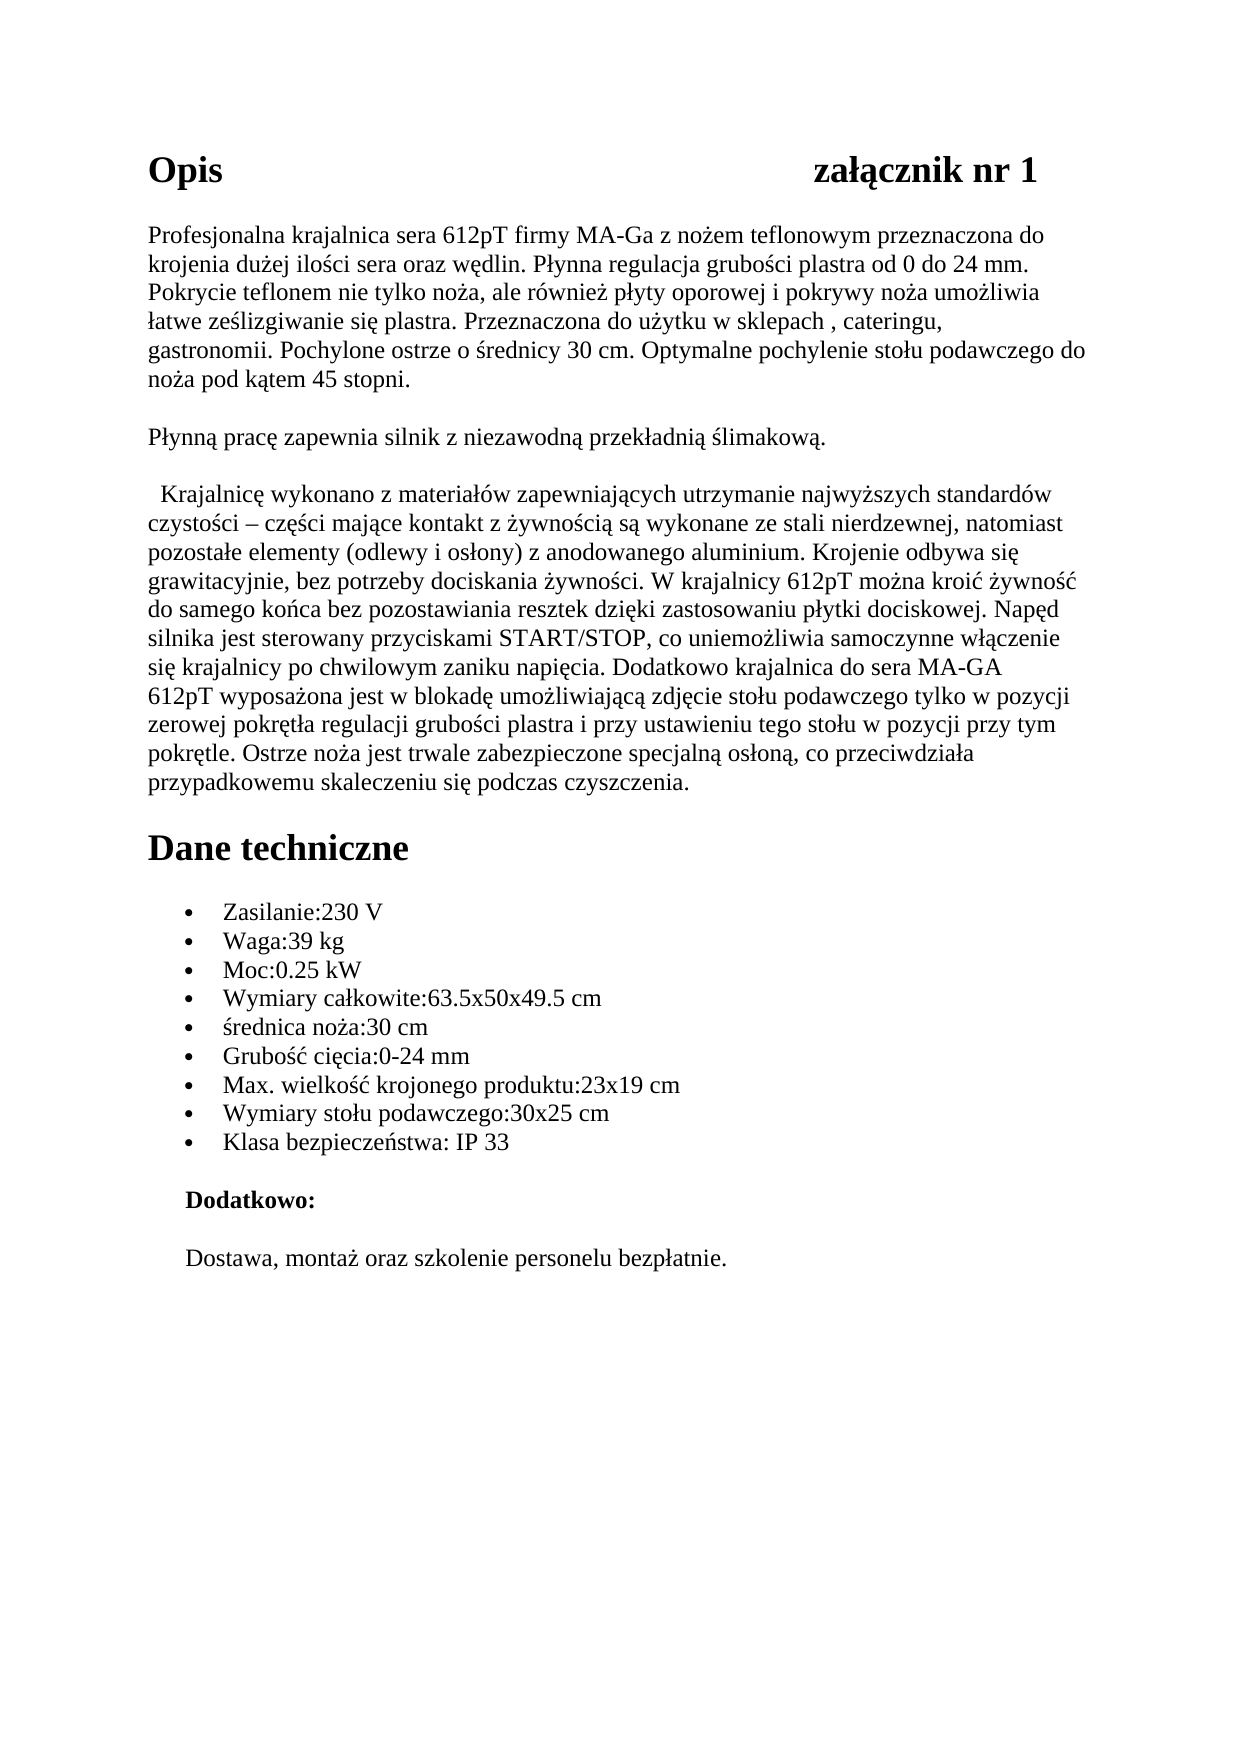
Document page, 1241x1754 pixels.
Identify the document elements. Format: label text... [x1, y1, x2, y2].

text Dostawa, montaż oraz szkolenie personelu bezpłatnie. [185, 1243, 1093, 1272]
text Dane techniczne [148, 825, 1093, 868]
text Opis załącznik nr 1 [148, 148, 1093, 191]
list Waga:39 kg [185, 926, 1093, 955]
list Max. wielkość krojonego produktu:23x19 cm [185, 1070, 1093, 1098]
list Wymiary całkowite:63.5x50x49.5 cm [185, 983, 1093, 1012]
list Klasa bezpieczeństwa: IP 33 [185, 1127, 1093, 1156]
list Moc:0.25 kW [185, 955, 1093, 983]
text Krajalnicę wykonano z materiałów zapewniających utrzymanie najwyższych standardów czystości – części mające kontakt z żywnością są wykonane ze stali nierdzewnej, natomiast pozostałe elementy (odlewy i osłony) z anodowanego aluminium. Krojenie odbywa się grawitacyjnie, bez potrzeby dociskania żywności. W krajalnicy 612pT można kroić żywność do samego końca bez pozostawiania resztek dzięki zastosowaniu płytki dociskowej. Napęd silnika jest sterowany przyciskami START/STOP, co uniemożliwia samoczynne włączenie się krajalnicy po chwilowym zaniku napięcia. Dodatkowo krajalnica do sera MA-GA 612pT wyposażona jest w blokadę umożliwiającą zdjęcie stołu podawczego tylko w pozycji zerowej pokrętła regulacji grubości plastra i przy ustawieniu tego stołu w pozycji przy tym pokrętle. Ostrze noża jest trwale zabezpieczone specjalną osłoną, co przeciwdziała przypadkowemu skaleczeniu się podczas czyszczenia. [148, 479, 1093, 796]
list średnica noża:30 cm [185, 1012, 1093, 1041]
list Grubość cięcia:0-24 mm [185, 1041, 1093, 1070]
text Dodatkowo: [185, 1185, 1093, 1214]
list Zasilanie:230 V [185, 897, 1093, 926]
list Wymiary stołu podawczego:30x25 cm [185, 1098, 1093, 1127]
text Płynną pracę zapewnia silnik z niezawodną przekładnią ślimakową. [148, 422, 1093, 450]
text Profesjonalna krajalnica sera 612pT firmy MA-Ga z nożem teflonowym przeznaczona do krojenia dużej ilości sera oraz wędlin. Płynna regulacja grubości plastra od 0 do 24 mm. Pokrycie teflonem nie tylko noża, ale również płyty oporowej i pokrywy noża umożliwia łatwe ześlizgiwanie się plastra. Przeznaczona do użytku w sklepach , cateringu, gastronomii. Pochylone ostrze o średnicy 30 cm. Optymalne pochylenie stołu podawczego do noża pod kątem 45 stopni. [148, 220, 1093, 392]
